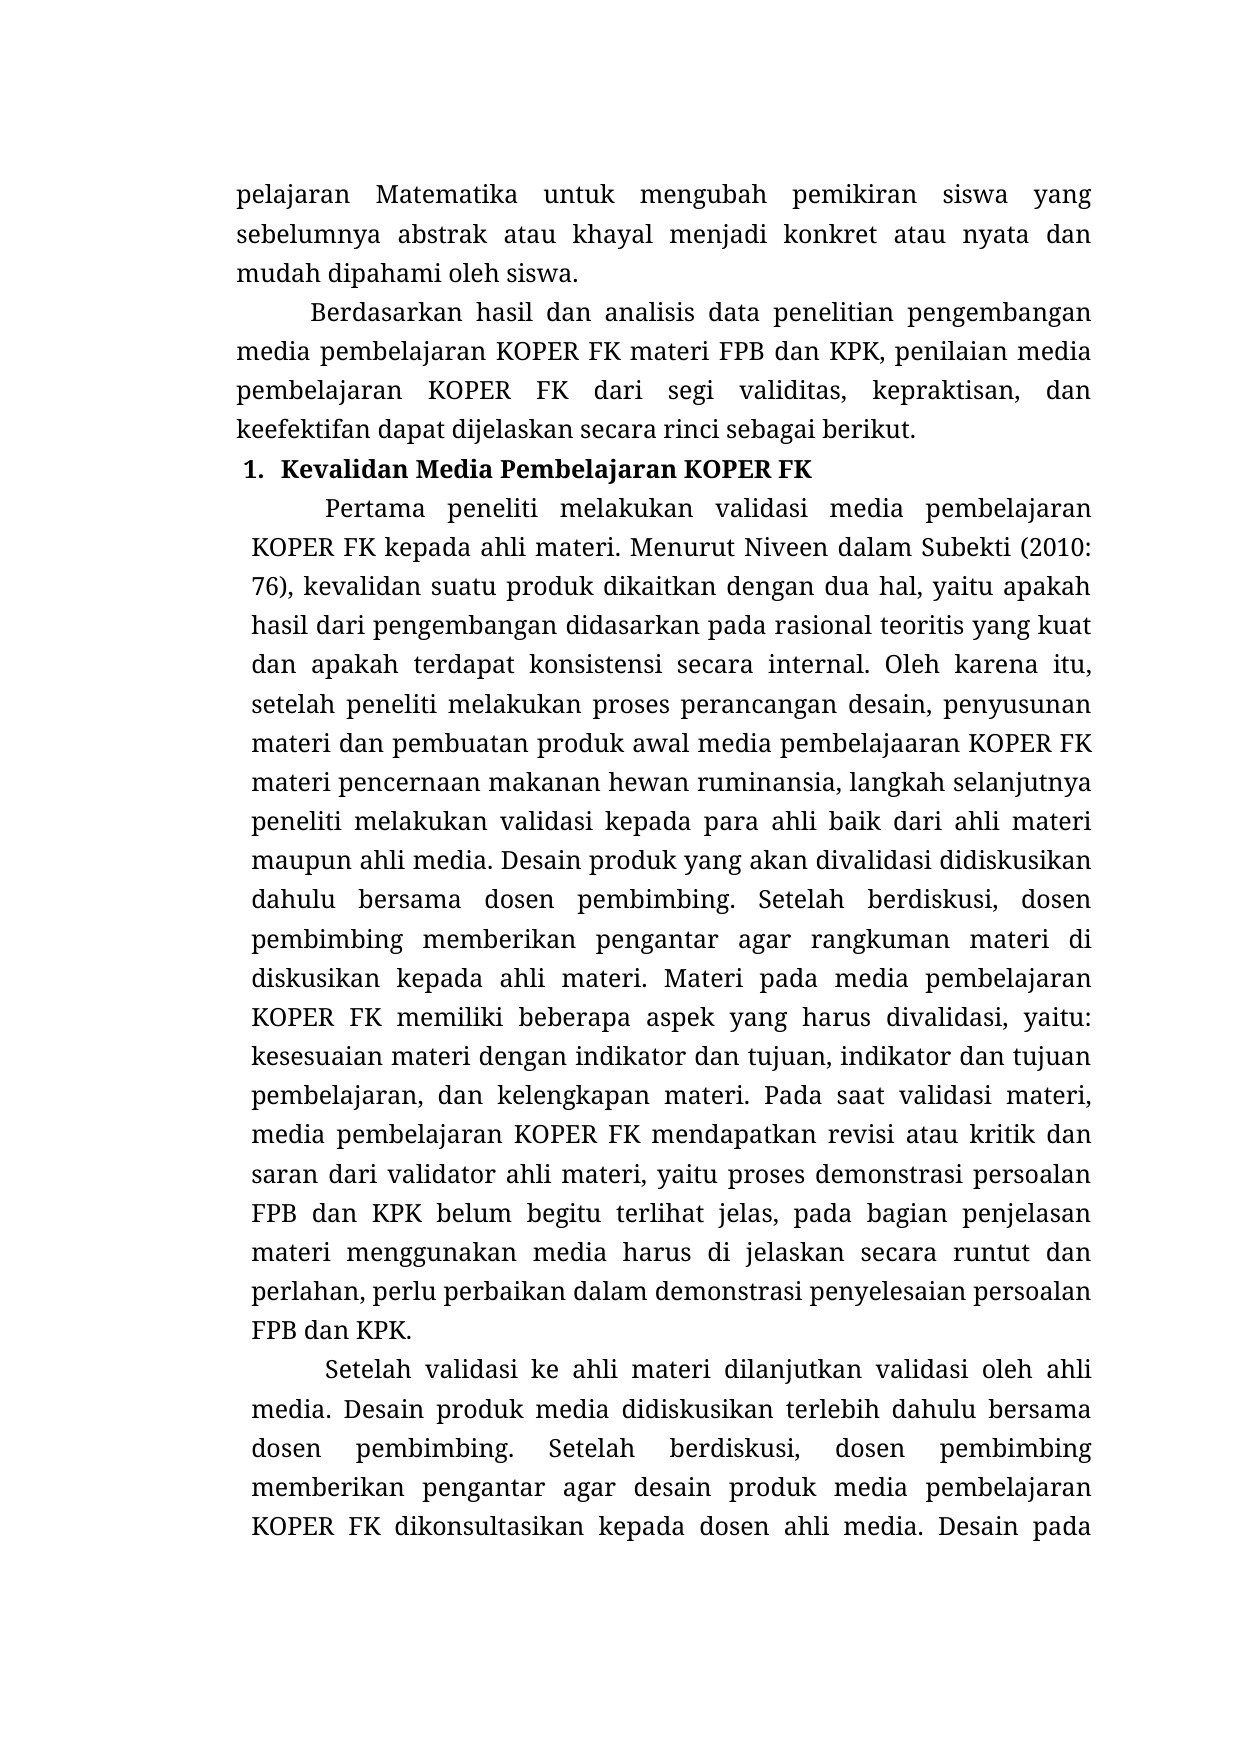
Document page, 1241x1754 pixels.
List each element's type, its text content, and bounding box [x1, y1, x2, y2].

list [251, 1352, 1092, 1543]
list Kevalidan Media Pembelajaran KOPER FK [243, 451, 1092, 485]
list Berdasarkan hasil dan analisis data penelitian pengembangan media pembelajaran KOPER FK materi FPB dan KPK, penilaian media pembelajaran KOPER FK dari segi validitas, kepraktisan, dan keefektifan dapat dijelaskan secara rinci sebagai berikut. [236, 295, 1092, 446]
list Pertama peneliti melakukan validasi media pembelajaran KOPER FK kepada ahli materi. Menurut Niveen dalam Subekti (2010: 76), kevalidan suatu produk dikaitkan dengan dua hal, yaitu apakah hasil dari pengembangan didasarkan pada rasional teoritis yang kuat dan apakah terdapat konsistensi secara internal. Oleh karena itu, setelah peneliti melakukan proses perancangan desain, penyusunan materi dan pembuatan produk awal media pembelajaaran KOPER FK materi pencernaan makanan hewan ruminansia, langkah selanjutnya peneliti melakukan validasi kepada para ahli baik dari ahli materi maupun ahli media. Desain produk yang akan divalidasi didiskusikan dahulu bersama dosen pembimbing. Setelah berdiskusi, dosen pembimbing memberikan pengantar agar rangkuman materi di diskusikan kepada ahli materi. Materi pada media pembelajaran KOPER FK memiliki beberapa aspek yang harus divalidasi, yaitu: kesesuaian materi dengan indikator dan tujuan, indikator dan tujuan pembelajaran, dan kelengkapan materi. Pada saat validasi materi, media pembelajaran KOPER FK mendapatkan revisi atau kritik dan saran dari validator ahli materi, yaitu proses demonstrasi persoalan FPB dan KPK belum begitu terlihat jelas, pada bagian penjelasan materi menggunakan media harus di jelaskan secara runtut dan perlahan, perlu perbaikan dalam demonstrasi penyelesaian persoalan FPB dan KPK. [251, 491, 1092, 1347]
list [236, 177, 1092, 289]
